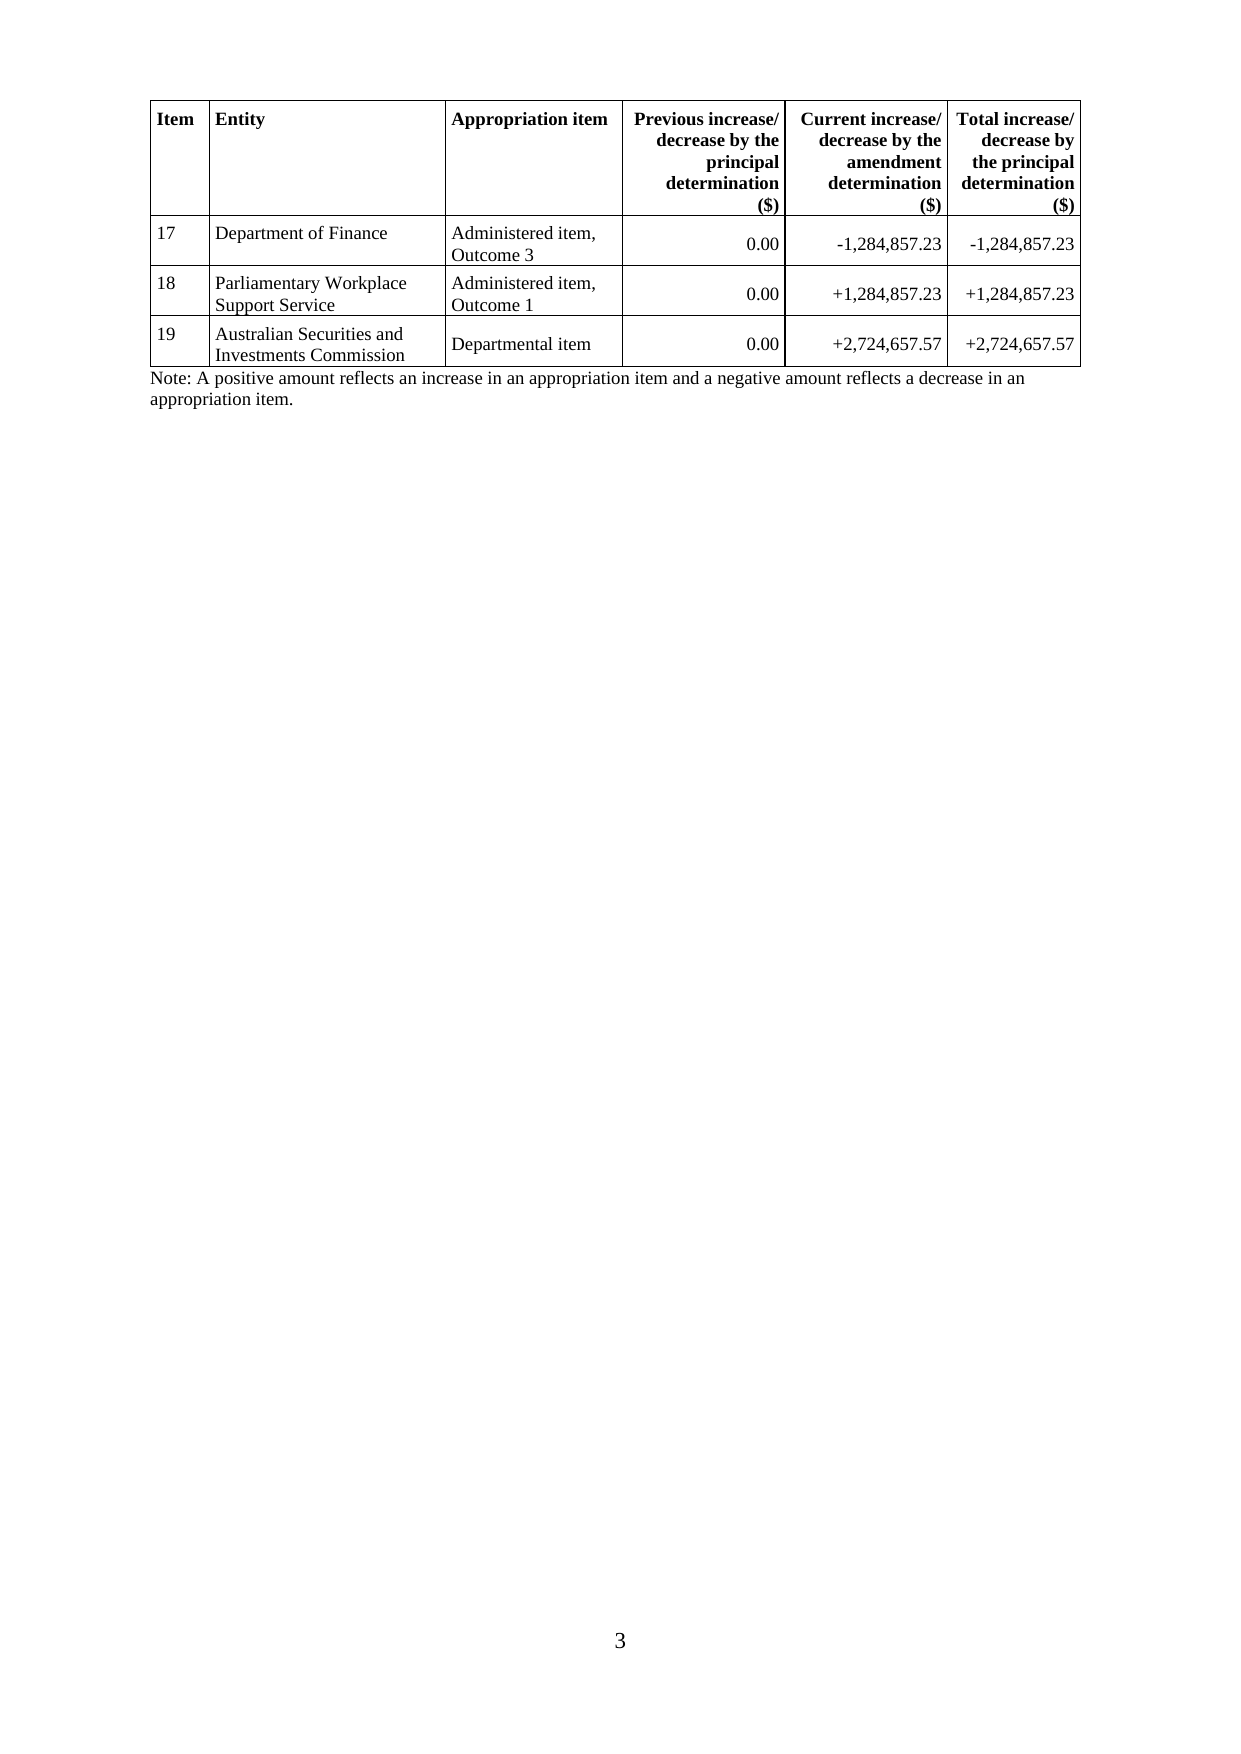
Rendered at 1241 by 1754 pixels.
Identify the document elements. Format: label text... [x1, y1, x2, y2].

table_cell 0.00 [623, 266, 784, 315]
table_header Current increase/ decrease by the amendment determination ($) [786, 101, 947, 215]
text Note: A positive amount reflects an increase in an appropriation item and a negative amount reflects a decrease in an appropriation item. [150, 367, 1090, 410]
table_header Total increase/ decrease by the principal determination ($) [948, 101, 1080, 215]
table_cell +2,724,657.57 [786, 316, 947, 366]
table_cell Administered item, Outcome 3 [446, 216, 622, 265]
table_cell Australian Securities and Investments Commission [210, 316, 445, 366]
table_cell Department of Finance [210, 216, 445, 265]
table_cell +2,724,657.57 [948, 316, 1080, 366]
table_cell -1,284,857.23 [948, 216, 1080, 265]
table_cell Parliamentary Workplace Support Service [210, 266, 445, 315]
table_header Entity [210, 101, 445, 215]
table_cell +1,284,857.23 [948, 266, 1080, 315]
table_cell 0.00 [623, 216, 784, 265]
table_cell 19 [151, 316, 209, 366]
table_header Appropriation item [446, 101, 622, 215]
table_header Previous increase/ decrease by the principal determination ($) [623, 101, 784, 215]
table_cell 18 [151, 266, 209, 315]
table_cell Departmental item [446, 316, 622, 366]
table_cell 17 [151, 216, 209, 265]
table_cell Administered item, Outcome 1 [446, 266, 622, 315]
table_header Item [151, 101, 209, 215]
table_cell +1,284,857.23 [786, 266, 947, 315]
table_cell 0.00 [623, 316, 784, 366]
table_cell -1,284,857.23 [786, 216, 947, 265]
